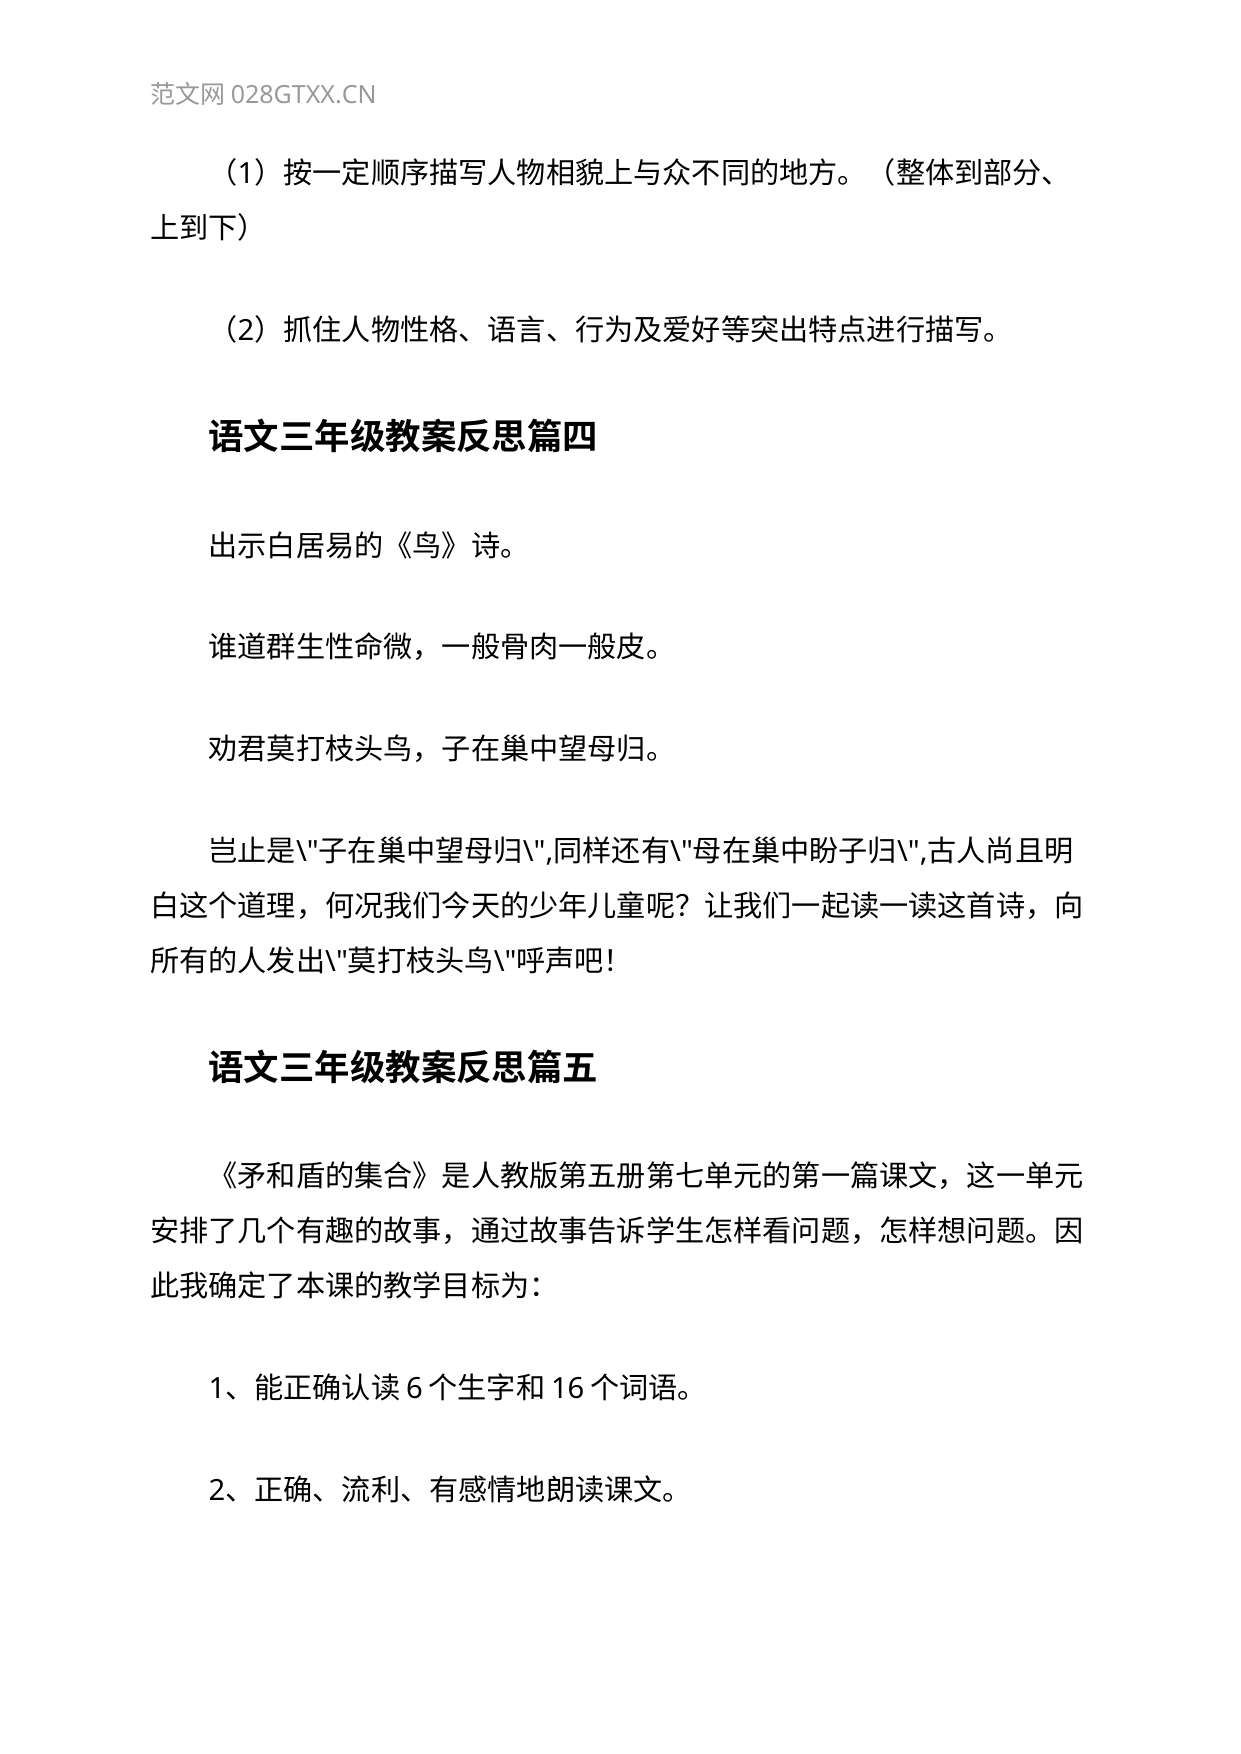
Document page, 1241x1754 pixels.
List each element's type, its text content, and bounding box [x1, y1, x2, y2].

text 语文三年级教案反思篇五 [150, 1039, 1090, 1091]
text 1、能正确认读6个生字和16个词语。 [150, 1364, 1090, 1407]
text 出示白居易的《鸟》诗。 [150, 522, 1090, 564]
text 2、正确、流利、有感情地朗读课文。 [150, 1466, 1090, 1509]
text 劝君莫打枝头鸟，子在巢中望母归。 [150, 726, 1090, 768]
text 谁道群生性命微，一般骨肉一般皮。 [150, 624, 1090, 666]
text 语文三年级教案反思篇四 [150, 409, 1090, 460]
text （1）按一定顺序描写人物相貌上与众不同的地方。（整体到部分、上到下） [150, 150, 1090, 247]
text 岂止是\"子在巢中望母归\",同样还有\"母在巢中盼子归\",古人尚且明白这个道理，何况我们今天的少年儿童呢？让我们一起读一读这首诗，向所有的人发出\"莫打枝头鸟\"呼声吧！ [150, 827, 1090, 980]
text （2）抓住人物性格、语言、行为及爱好等突出特点进行描写。 [150, 307, 1090, 349]
text 《矛和盾的集合》是人教版第五册第七单元的第一篇课文，这一单元安排了几个有趣的故事，通过故事告诉学生怎样看问题，怎样想问题。因此我确定了本课的教学目标为： [150, 1153, 1090, 1305]
